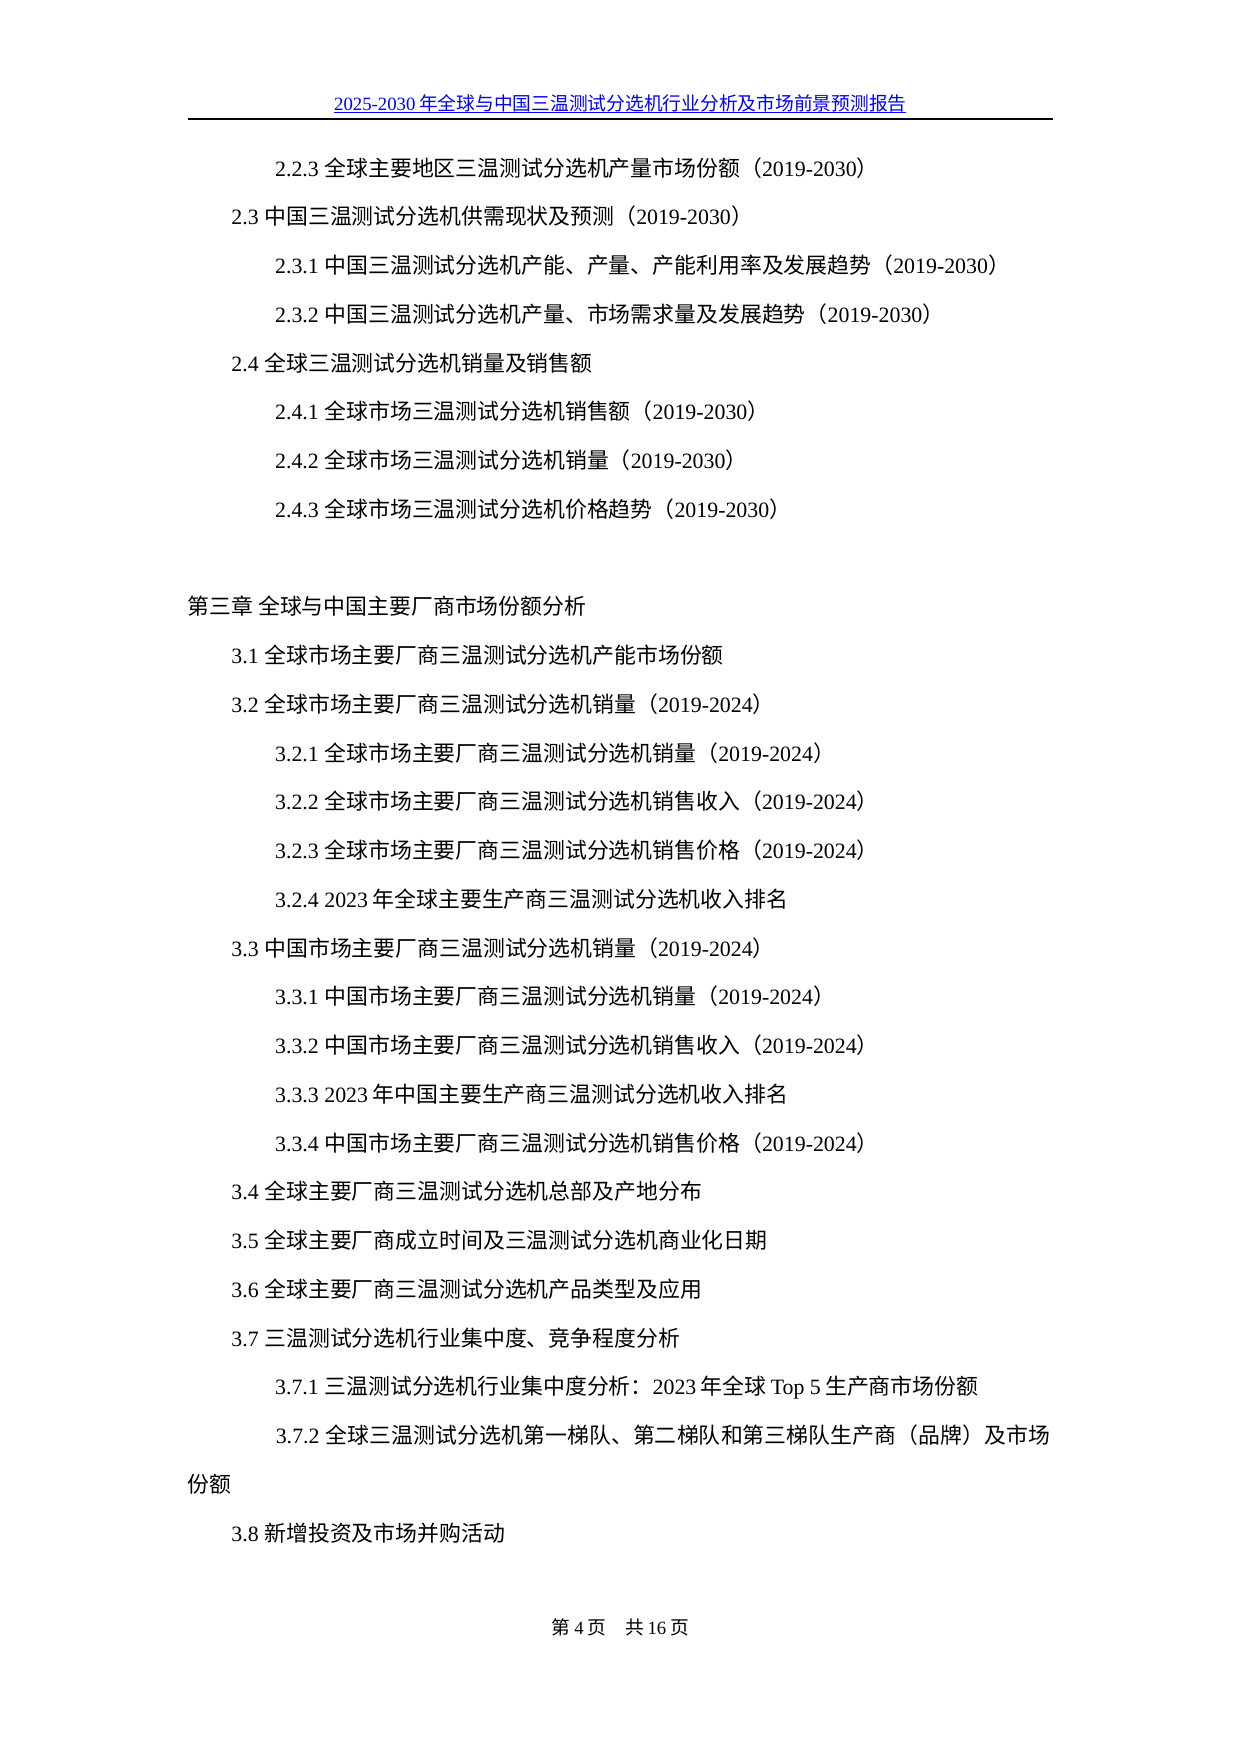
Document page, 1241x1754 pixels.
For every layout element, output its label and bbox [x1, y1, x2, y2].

text [187, 150, 1053, 1548]
